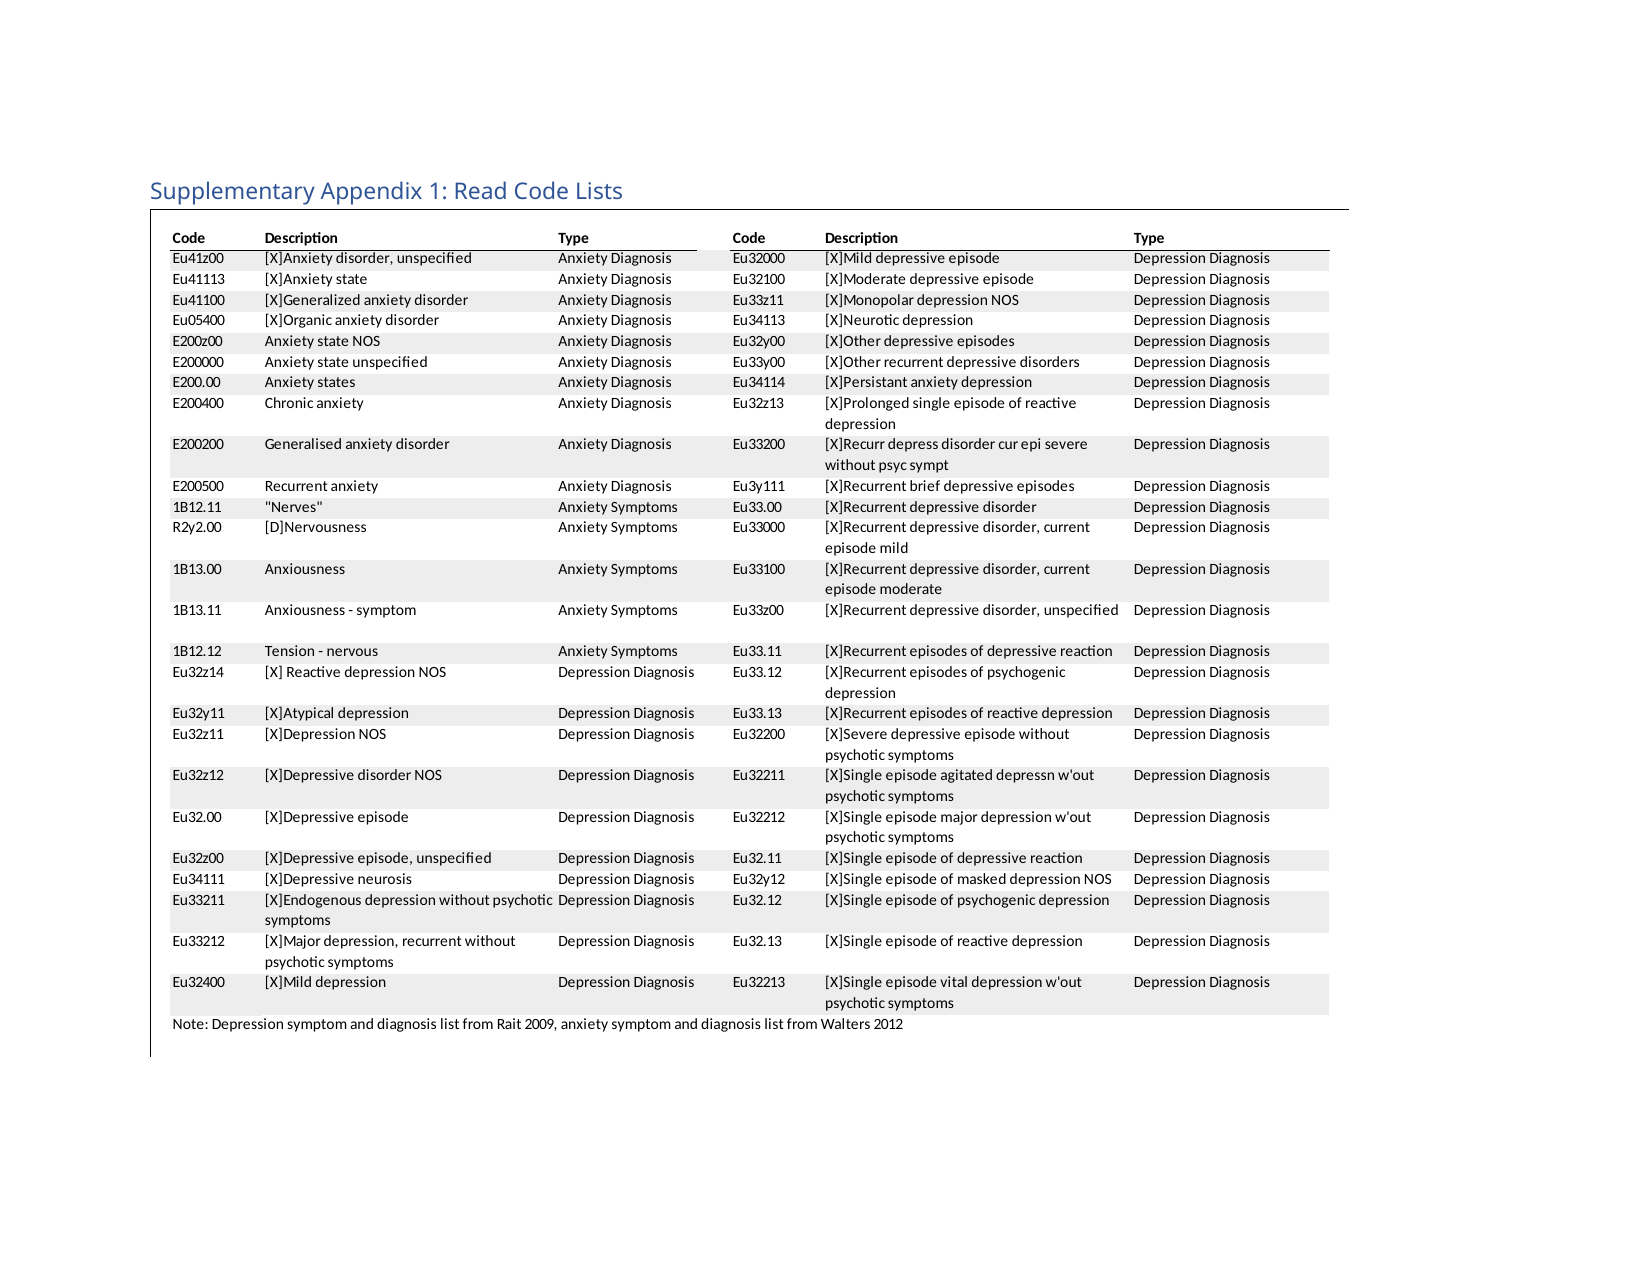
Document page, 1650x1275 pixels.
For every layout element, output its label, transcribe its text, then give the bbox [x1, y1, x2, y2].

subtitle Supplementary Appendix 1: Read Code Lists [150, 175, 1500, 206]
